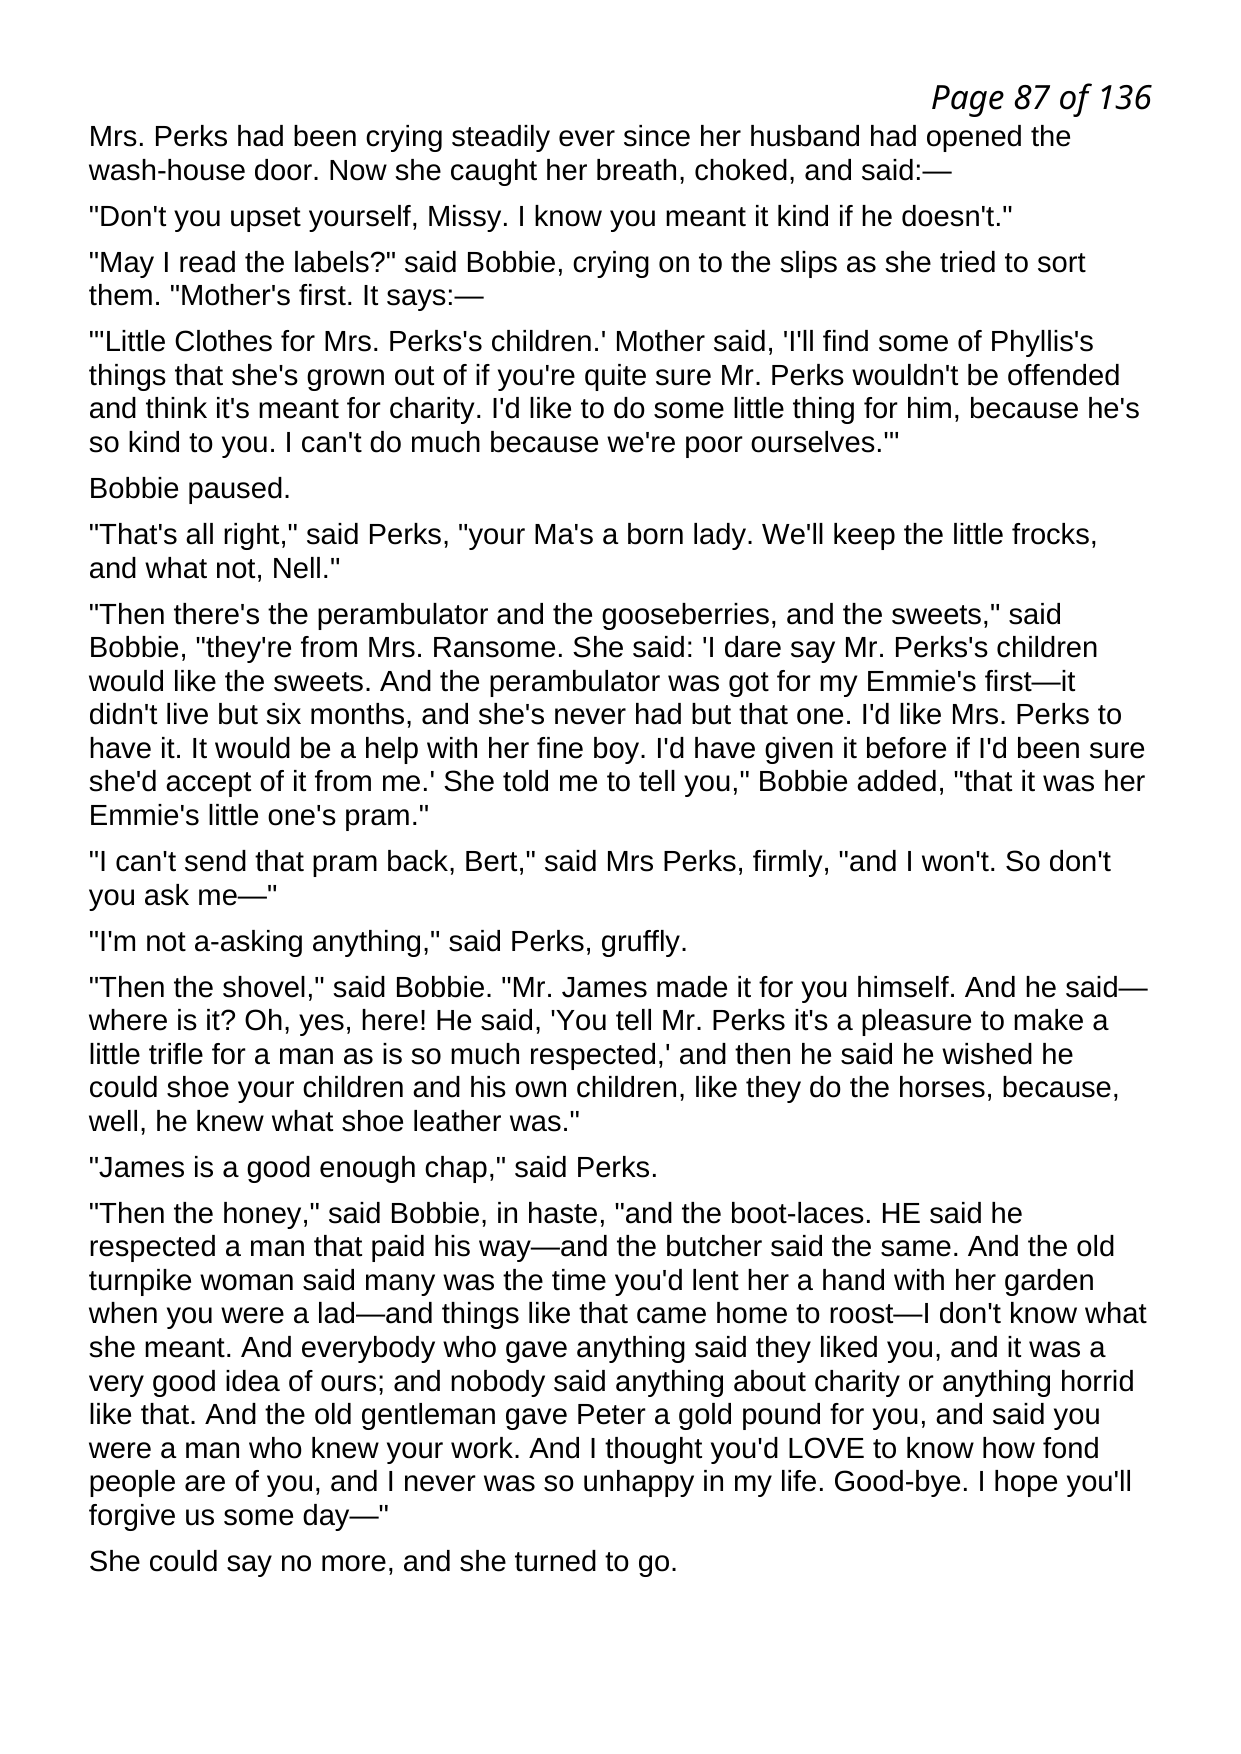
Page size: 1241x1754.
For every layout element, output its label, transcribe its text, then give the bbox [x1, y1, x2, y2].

text She could say no more, and she turned to go. [89, 1544, 1152, 1577]
text "Don't you upset yourself, Missy. I know you meant it kind if he doesn't." [89, 199, 1152, 232]
text "Then there's the perambulator and the gooseberries, and the sweets," said Bobbie, "they're from Mrs. Ransome. She said: 'I dare say Mr. Perks's children would like the sweets. And the perambulator was got for my Emmie's first—it didn't live but six months, and she's never had but that one. I'd like Mrs. Perks to have it. It would be a help with her fine boy. I'd have given it before if I'd been sure she'd accept of it from me.' She told me to tell you," Bobbie added, "that it was her Emmie's little one's pram." [89, 597, 1152, 832]
text "'Little Clothes for Mrs. Perks's children.' Mother said, 'I'll find some of Phyllis's things that she's grown out of if you're quite sure Mr. Perks wouldn't be offended and think it's meant for charity. I'd like to do some little thing for him, because he's so kind to you. I can't do much because we're poor ourselves.'" [89, 324, 1152, 459]
text "I'm not a-asking anything," said Perks, gruffly. [89, 924, 1152, 957]
text "Then the honey," said Bobbie, in haste, "and the boot-laces. HE said he respected a man that paid his way—and the butcher said the same. And the old turnpike woman said many was the time you'd lent her a hand with her garden when you were a lad—and things like that came home to roost—I don't know what she meant. And everybody who gave anything said they liked you, and it was a very good idea of ours; and nobody said anything about charity or anything horrid like that. And the old gentleman gave Peter a gold pound for you, and said you were a man who knew your work. And I thought you'd LOVE to know how fond people are of you, and I never was so unhappy in my life. Good-bye. I hope you'll forgive us some day—" [89, 1196, 1152, 1531]
text "Then the shovel," said Bobbie. "Mr. James made it for you himself. And he said—where is it? Oh, yes, here! He said, 'You tell Mr. Perks it's a pleasure to make a little trifle for a man as is so much respected,' and then he said he wished he could shoe your children and his own children, like they do the horses, because, well, he knew what shoe leather was." [89, 970, 1152, 1137]
text "That's all right," said Perks, "your Ma's a born lady. We'll keep the little frocks, and what not, Nell." [89, 517, 1152, 584]
text "I can't send that pram back, Bert," said Mrs Perks, firmly, "and I won't. So don't you ask me—" [89, 844, 1152, 911]
text Bobbie paused. [89, 471, 1152, 505]
text Mrs. Perks had been crying steadily ever since her husband had opened the wash-house door. Now she caught her breath, choked, and said:— [89, 119, 1152, 186]
text "James is a good enough chap," said Perks. [89, 1150, 1152, 1183]
text "May I read the labels?" said Bobbie, crying on to the slips as she tried to sort them. "Mother's first. It says:— [89, 245, 1152, 312]
